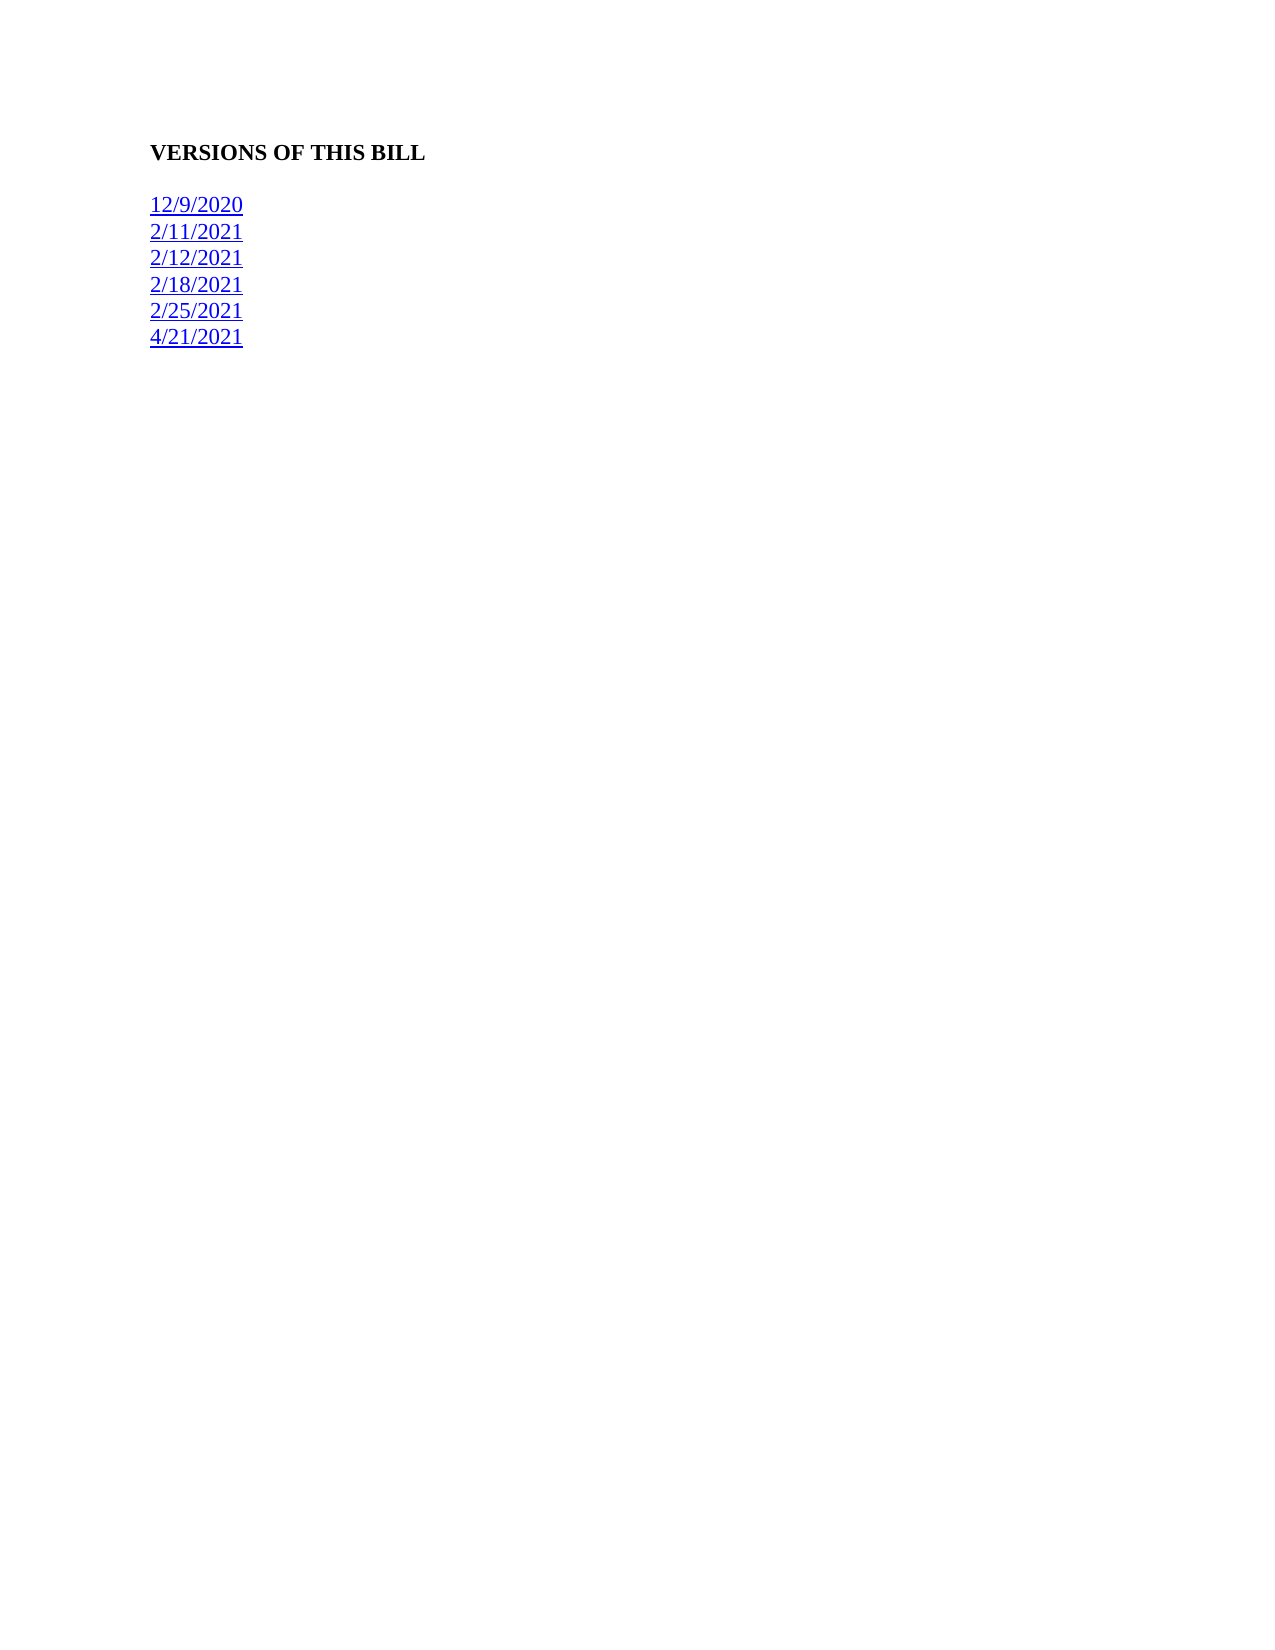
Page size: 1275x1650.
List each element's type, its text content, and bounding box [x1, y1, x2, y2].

text 12/9/2020 [150, 192, 1125, 218]
text VERSIONS OF THIS BILL [150, 139, 1125, 165]
text 2/25/2021 [150, 297, 1125, 323]
text 4/21/2021 [150, 323, 1125, 350]
text 2/12/2021 [150, 244, 1125, 271]
text 2/11/2021 [150, 218, 1125, 244]
text 2/18/2021 [150, 271, 1125, 297]
